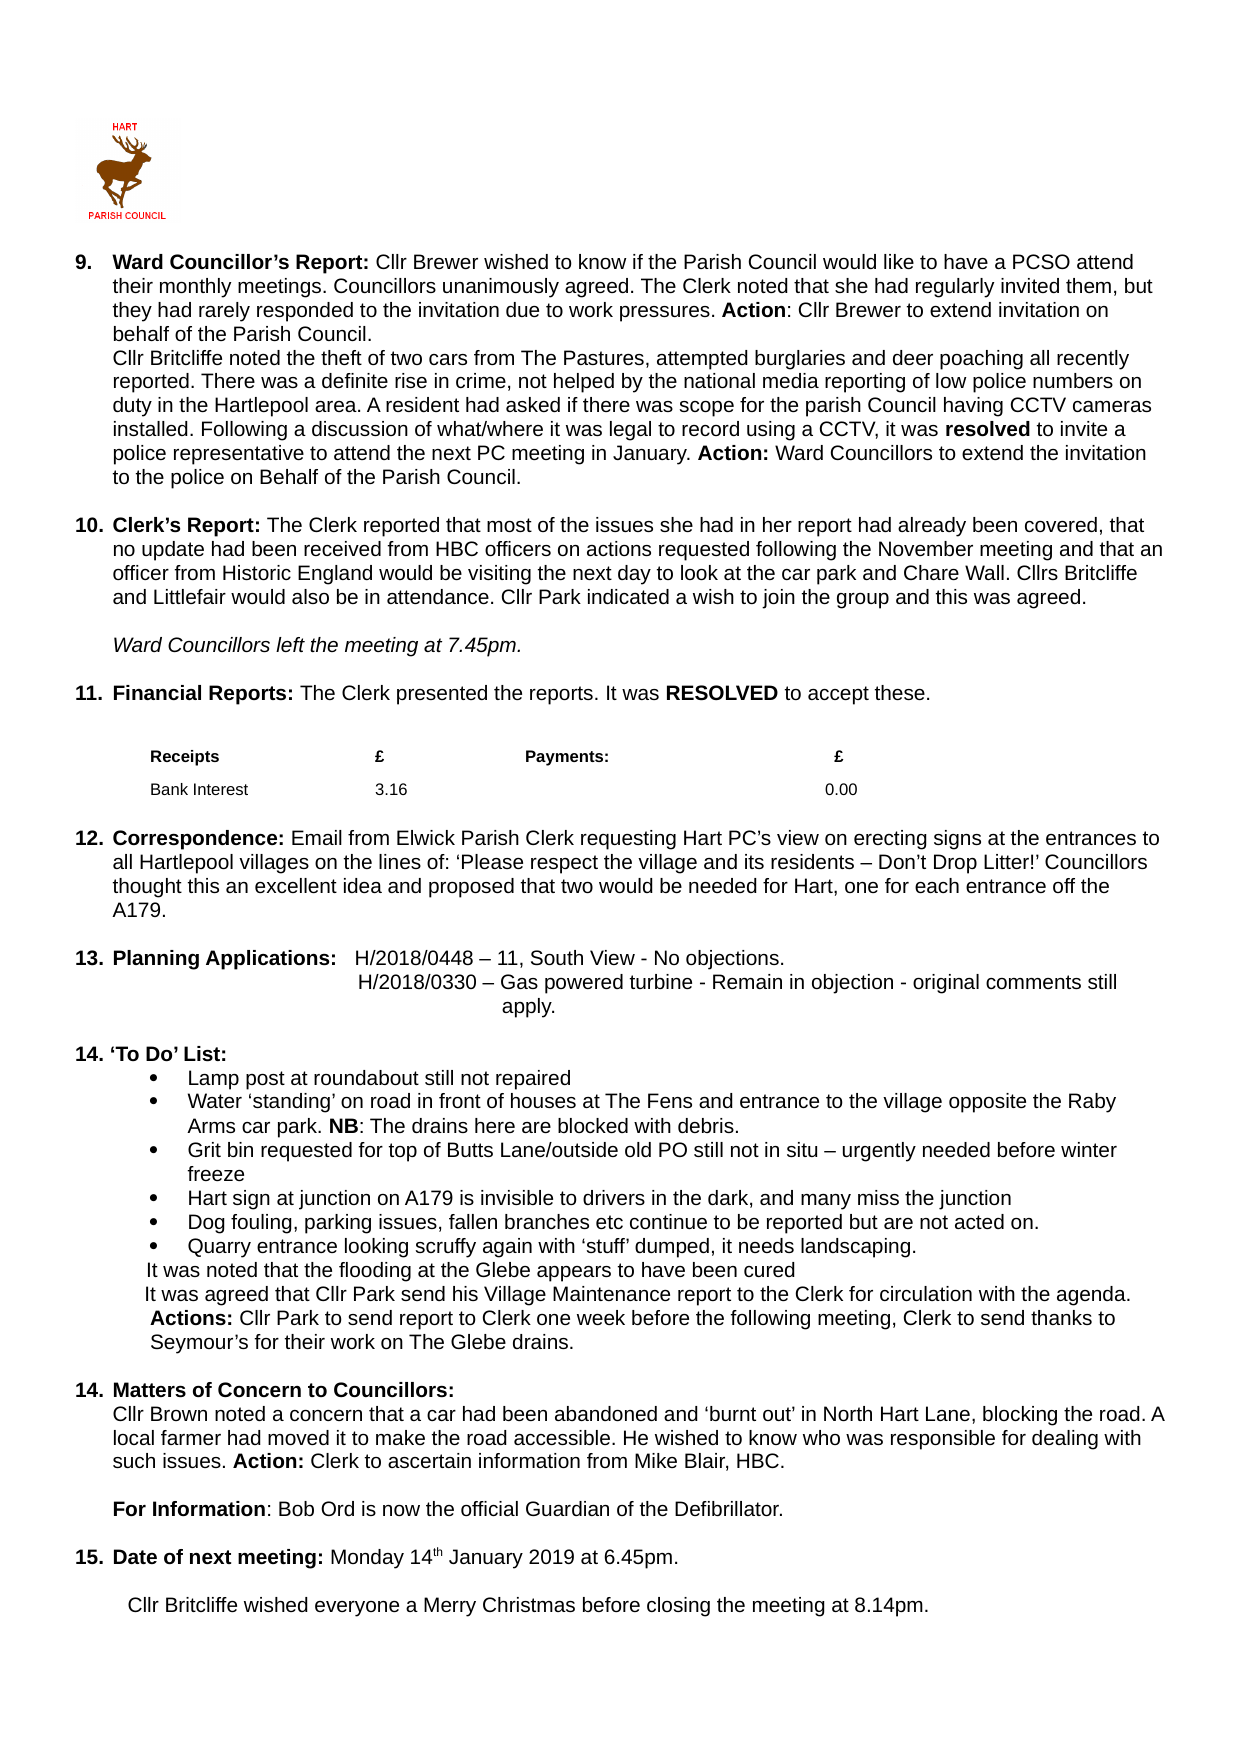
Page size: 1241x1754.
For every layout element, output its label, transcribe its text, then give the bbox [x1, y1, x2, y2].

list Dog fouling, parking issues, fallen branches etc continue to be reported but are not acted on. [150, 1209, 1165, 1233]
list Hart sign at junction on A179 is invisible to drivers in the dark, and many miss the junction [150, 1185, 1165, 1209]
text It was agreed that Cllr Park send his Village Maintenance report to the Clerk for circulation with the agenda. [75, 1282, 1165, 1306]
list Clerk’s Report: The Clerk reported that most of the issues she had in her report had already been covered, that no update had been received from HBC officers on actions requested following the November meeting and that an officer from Historic England would be visiting the next day to look at the car park and Chare Wall. Cllrs Britcliffe and Littlefair would also be in attendance. Cllr Park indicated a wish to join the group and this was agreed. [75, 513, 1165, 609]
list Ward Councillor’s Report: Cllr Brewer wished to know if the Parish Council would like to have a PCSO attend their monthly meetings. Councillors unanimously agreed. The Clerk noted that she had regularly invited them, but they had rarely responded to the invitation due to work pressures. Action: Cllr Brewer to extend invitation on behalf of the Parish Council. [75, 249, 1165, 345]
list 14. ‘To Do’ List: [75, 1041, 1165, 1065]
list Water ‘standing’ on road in front of houses at The Fens and entrance to the village opposite the Raby Arms car park. NB: The drains here are blocked with debris. [150, 1089, 1165, 1137]
list Grit bin requested for top of Butts Lane/outside old PO still not in situ – urgently needed before winter freeze [150, 1137, 1165, 1185]
list Matters of Concern to Councillors: [75, 1377, 1165, 1401]
list Planning Applications: H/2018/0448 – 11, South View - No objections. [75, 946, 1165, 969]
list H/2018/0330 – Gas powered turbine - Remain in objection - original comments still apply. [112, 969, 1165, 1017]
text Cllr Britcliffe wished everyone a Merry Christmas before closing the meeting at 8.14pm. [127, 1593, 1165, 1617]
list Cllr Brown noted a concern that a car had been abandoned and ‘burnt out’ in North Hart Lane, blocking the road. A local farmer had moved it to make the road accessible. He wished to know who was responsible for dealing with such issues. Action: Clerk to ascertain information from Mike Blair, HBC. [75, 1401, 1165, 1473]
picture [75, 118, 181, 223]
list Financial Reports: The Clerk presented the reports. It was RESOLVED to accept these. [75, 681, 1165, 705]
list Cllr Britcliffe noted the theft of two cars from The Pastures, attempted burglaries and deer poaching all recently reported. There was a definite rise in crime, not helped by the national media reporting of low police numbers on duty in the Hartlepool area. A resident had asked if there was scope for the parish Council having CCTV cameras installed. Following a discussion of what/where it was legal to record using a CCTV, it was resolved to invite a police representative to attend the next PC meeting in January. Action: Ward Councillors to extend the invitation to the police on Behalf of the Parish Council. [112, 345, 1165, 489]
list For Information: Bob Ord is now the official Guardian of the Defibrillator. [75, 1497, 1165, 1521]
list Ward Councillors left the meeting at 7.45pm. [112, 633, 1165, 657]
text Actions: Cllr Park to send report to Clerk one week before the following meeting, Clerk to send thanks to Seymour’s for their work on The Glebe drains. [75, 1306, 1165, 1353]
text Bank Interest 3.16 0.00 [75, 780, 1165, 799]
list Correspondence: Email from Elwick Parish Clerk requesting Hart PC’s view on erecting signs at the entrances to all Hartlepool villages on the lines of: ‘Please respect the village and its residents – Don’t Drop Litter!’ Councillors thought this an excellent idea and proposed that two would be needed for Hart, one for each entrance off the A179. [75, 826, 1165, 922]
list Date of next meeting: Monday 14th January 2019 at 6.45pm. [75, 1545, 1165, 1569]
list Quarry entrance looking scruffy again with ‘stuff’ dumped, it needs landscaping. [150, 1233, 1165, 1258]
list Lamp post at roundabout still not repaired [150, 1065, 1165, 1089]
list It was noted that the flooding at the Glebe appears to have been cured [146, 1258, 1165, 1282]
text Receipts £ Payments: £ [75, 746, 1165, 766]
